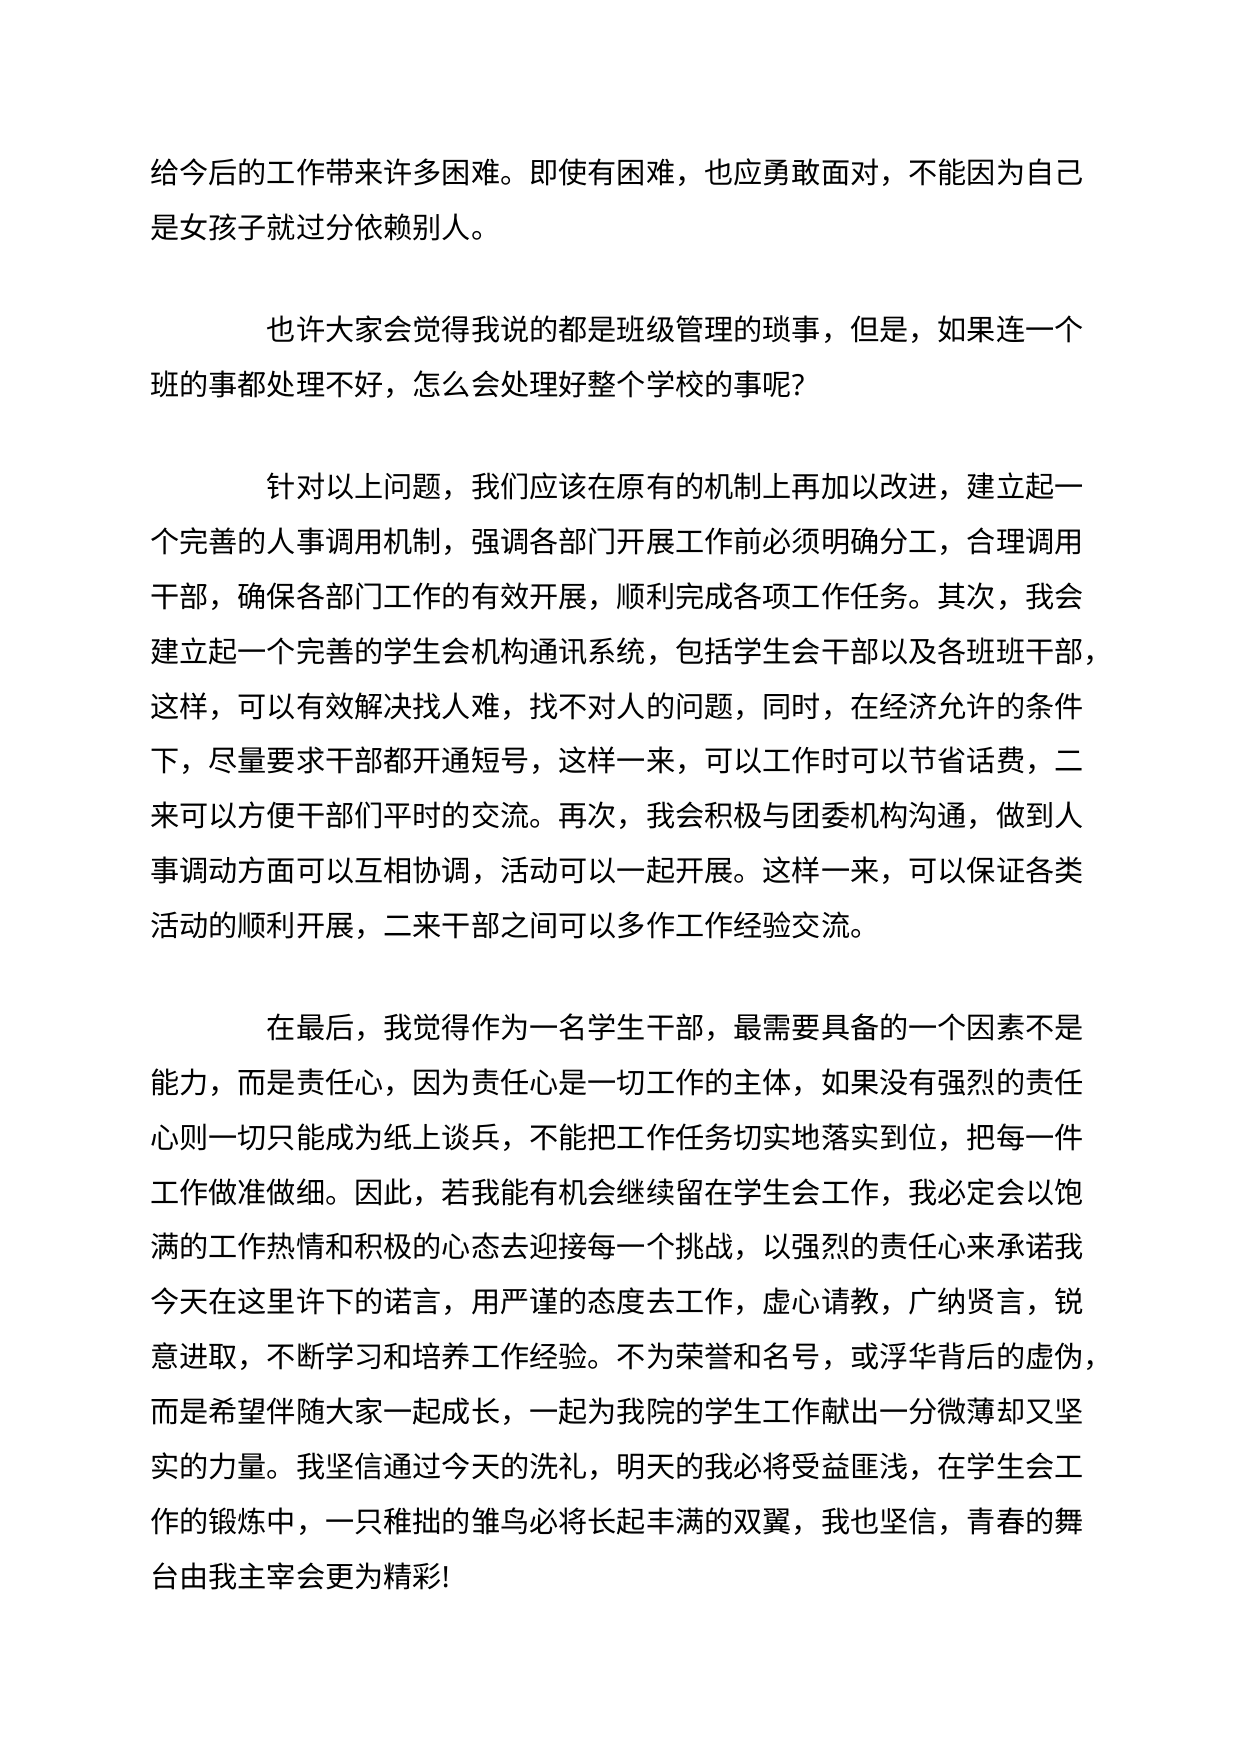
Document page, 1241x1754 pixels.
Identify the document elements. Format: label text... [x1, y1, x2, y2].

text 在最后，我觉得作为一名学生干部，最需要具备的一个因素不是能力，而是责任心，因为责任心是一切工作的主体，如果没有强烈的责任心则一切只能成为纸上谈兵，不能把工作任务切实地落实到位，把每一件工作做准做细。因此，若我能有机会继续留在学生会工作，我必定会以饱满的工作热情和积极的心态去迎接每一个挑战，以强烈的责任心来承诺我今天在这里许下的诺言，用严谨的态度去工作，虚心请教，广纳贤言，锐意进取，不断学习和培养工作经验。不为荣誉和名号，或浮华背后的虚伪，而是希望伴随大家一起成长，一起为我院的学生工作献出一分微薄却又坚实的力量。我坚信通过今天的洗礼，明天的我必将受益匪浅，在学生会工作的锻炼中，一只稚拙的雏鸟必将长起丰满的双翼，我也坚信，青春的舞台由我主宰会更为精彩! [150, 1004, 1090, 1596]
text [150, 150, 1090, 247]
text 针对以上问题，我们应该在原有的机制上再加以改进，建立起一个完善的人事调用机制，强调各部门开展工作前必须明确分工，合理调用干部，确保各部门工作的有效开展，顺利完成各项工作任务。其次，我会建立起一个完善的学生会机构通讯系统，包括学生会干部以及各班班干部，这样，可以有效解决找人难，找不对人的问题，同时，在经济允许的条件下，尽量要求干部都开通短号，这样一来，可以工作时可以节省话费，二来可以方便干部们平时的交流。再次，我会积极与团委机构沟通，做到人事调动方面可以互相协调，活动可以一起开展。这样一来，可以保证各类活动的顺利开展，二来干部之间可以多作工作经验交流。 [150, 463, 1090, 945]
text 也许大家会觉得我说的都是班级管理的琐事，但是，如果连一个班的事都处理不好，怎么会处理好整个学校的事呢? [150, 307, 1090, 404]
